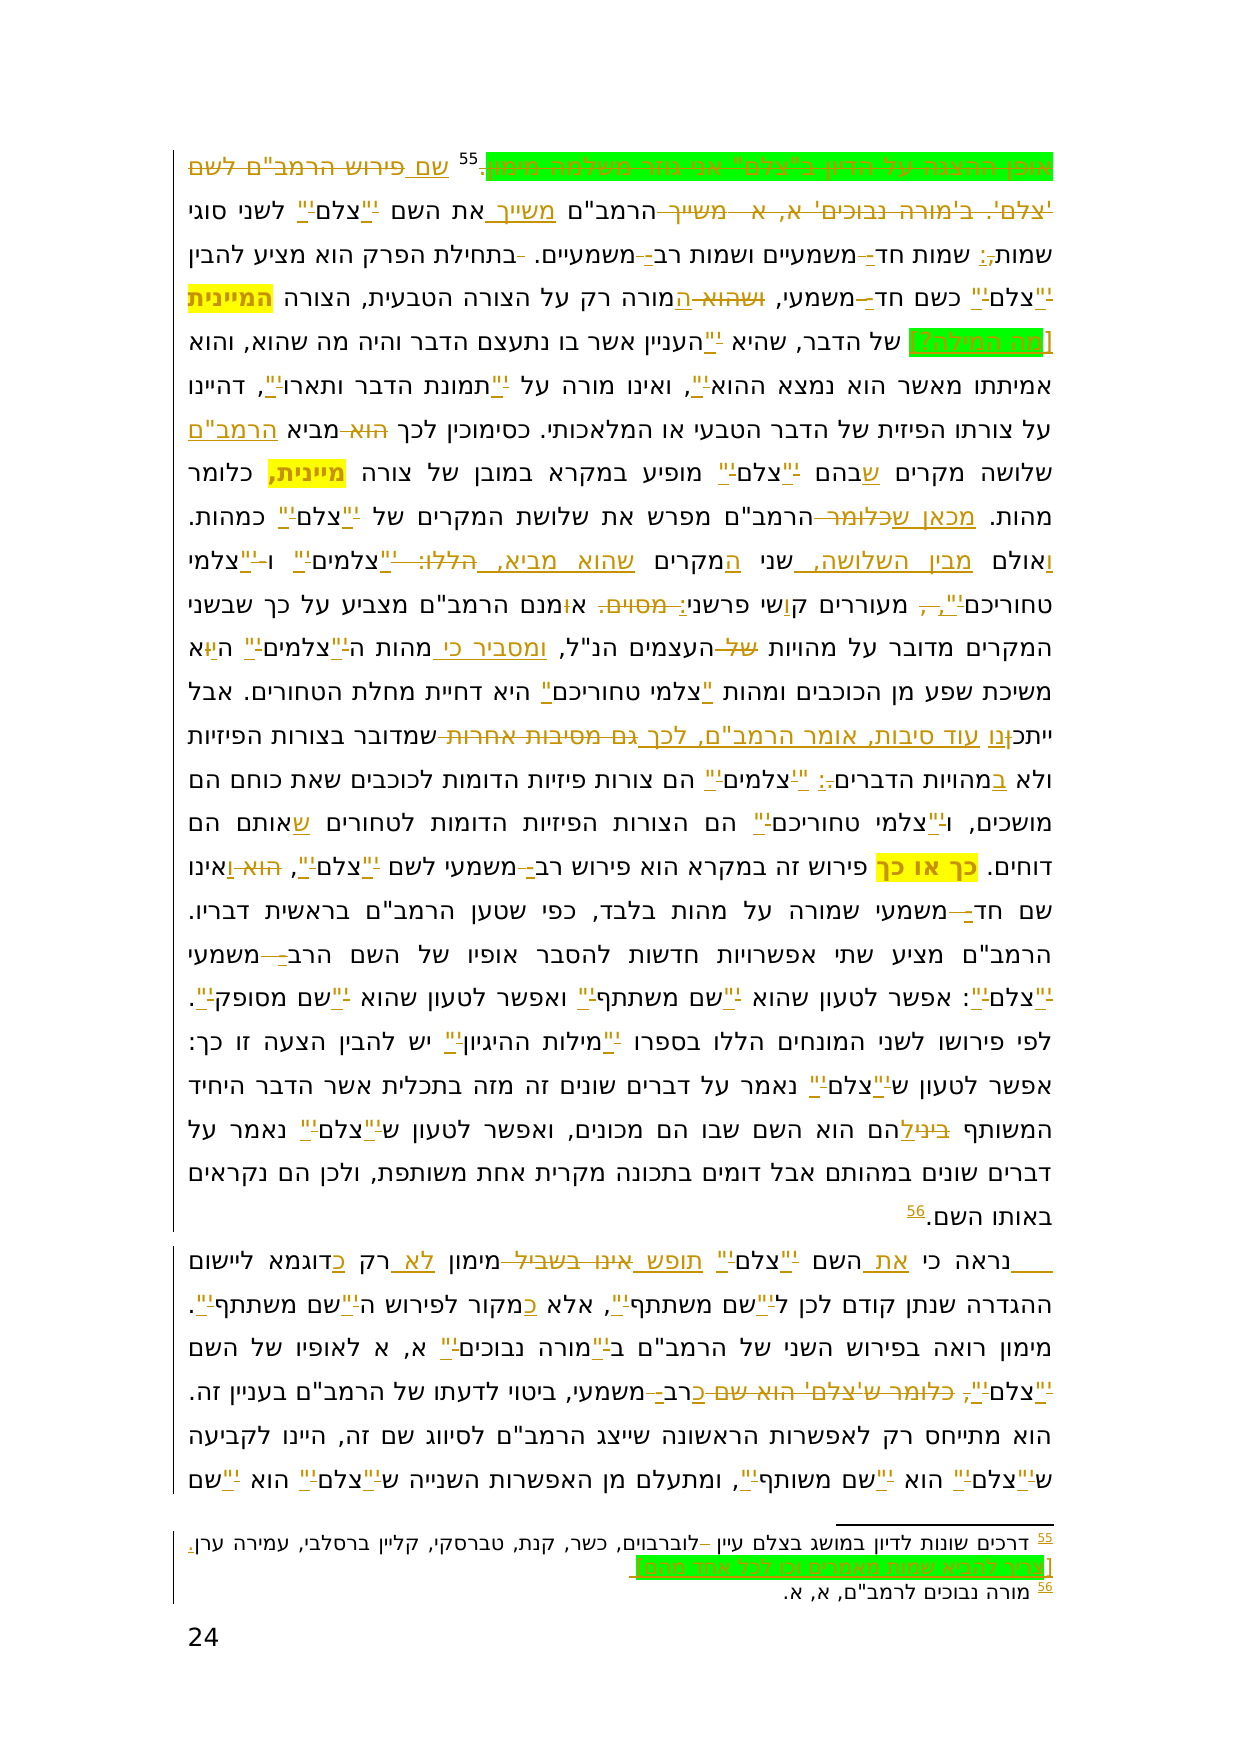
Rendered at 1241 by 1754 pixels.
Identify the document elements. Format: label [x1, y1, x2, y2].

text [187, 150, 1053, 1232]
text [187, 1246, 1053, 1494]
